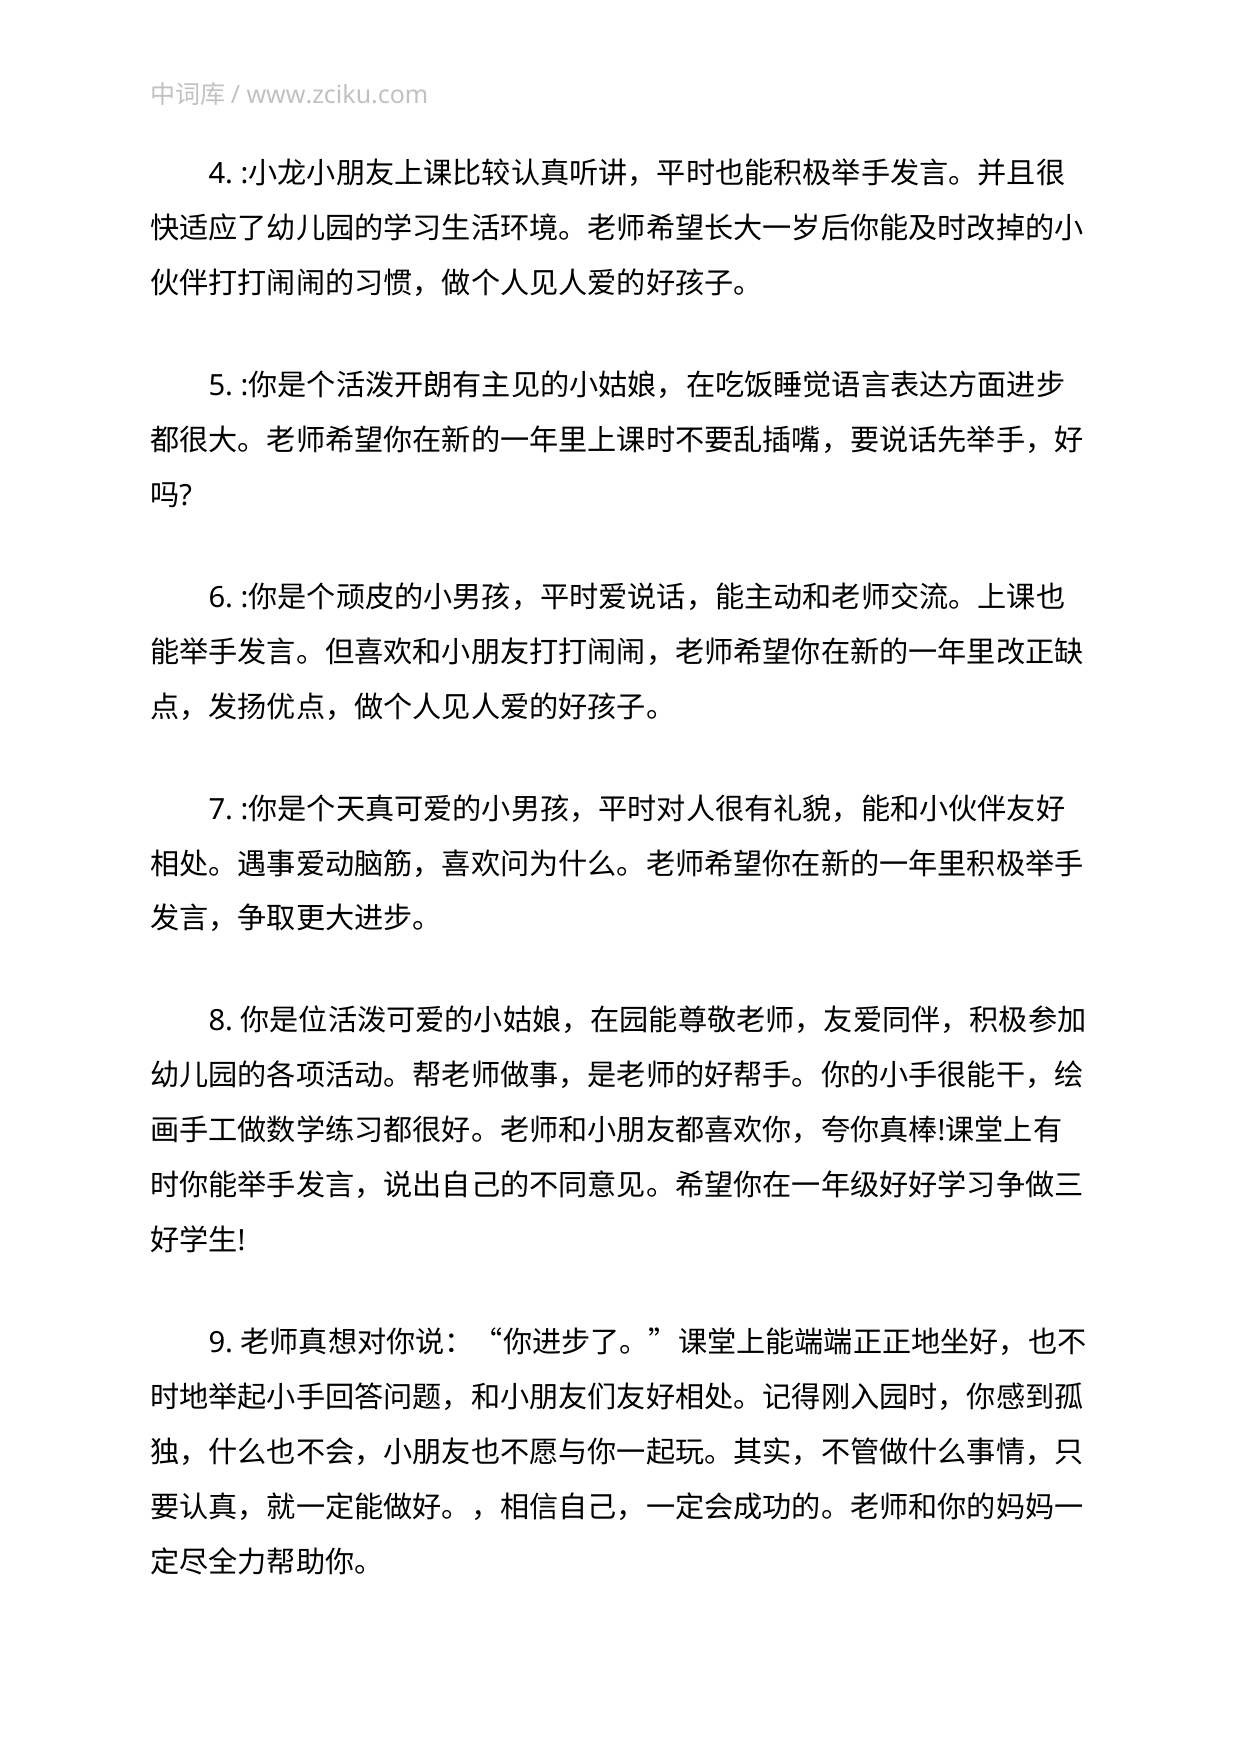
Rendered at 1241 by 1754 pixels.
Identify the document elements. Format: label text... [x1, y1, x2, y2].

text 4. :小龙小朋友上课比较认真听讲，平时也能积极举手发言。并且很快适应了幼儿园的学习生活环境。老师希望长大一岁后你能及时改掉的小伙伴打打闹闹的习惯，做个人见人爱的好孩子。 [150, 150, 1090, 302]
text 9. 老师真想对你说：“你进步了。”课堂上能端端正正地坐好，也不时地举起小手回答问题，和小朋友们友好相处。记得刚入园时，你感到孤独，什么也不会，小朋友也不愿与你一起玩。其实，不管做什么事情，只要认真，就一定能做好。，相信自己，一定会成功的。老师和你的妈妈一定尽全力帮助你。 [150, 1319, 1090, 1581]
text 8. 你是位活泼可爱的小姑娘，在园能尊敬老师，友爱同伴，积极参加幼儿园的各项活动。帮老师做事，是老师的好帮手。你的小手很能干，绘画手工做数学练习都很好。老师和小朋友都喜欢你，夸你真棒!课堂上有时你能举手发言，说出自己的不同意见。希望你在一年级好好学习争做三好学生! [150, 997, 1090, 1259]
text 5. :你是个活泼开朗有主见的小姑娘，在吃饭睡觉语言表达方面进步都很大。老师希望你在新的一年里上课时不要乱插嘴，要说话先举手，好吗? [150, 362, 1090, 514]
text 7. :你是个天真可爱的小男孩，平时对人很有礼貌，能和小伙伴友好相处。遇事爱动脑筋，喜欢问为什么。老师希望你在新的一年里积极举手发言，争取更大进步。 [150, 785, 1090, 937]
text 6. :你是个顽皮的小男孩，平时爱说话，能主动和老师交流。上课也能举手发言。但喜欢和小朋友打打闹闹，老师希望你在新的一年里改正缺点，发扬优点，做个人见人爱的好孩子。 [150, 573, 1090, 726]
